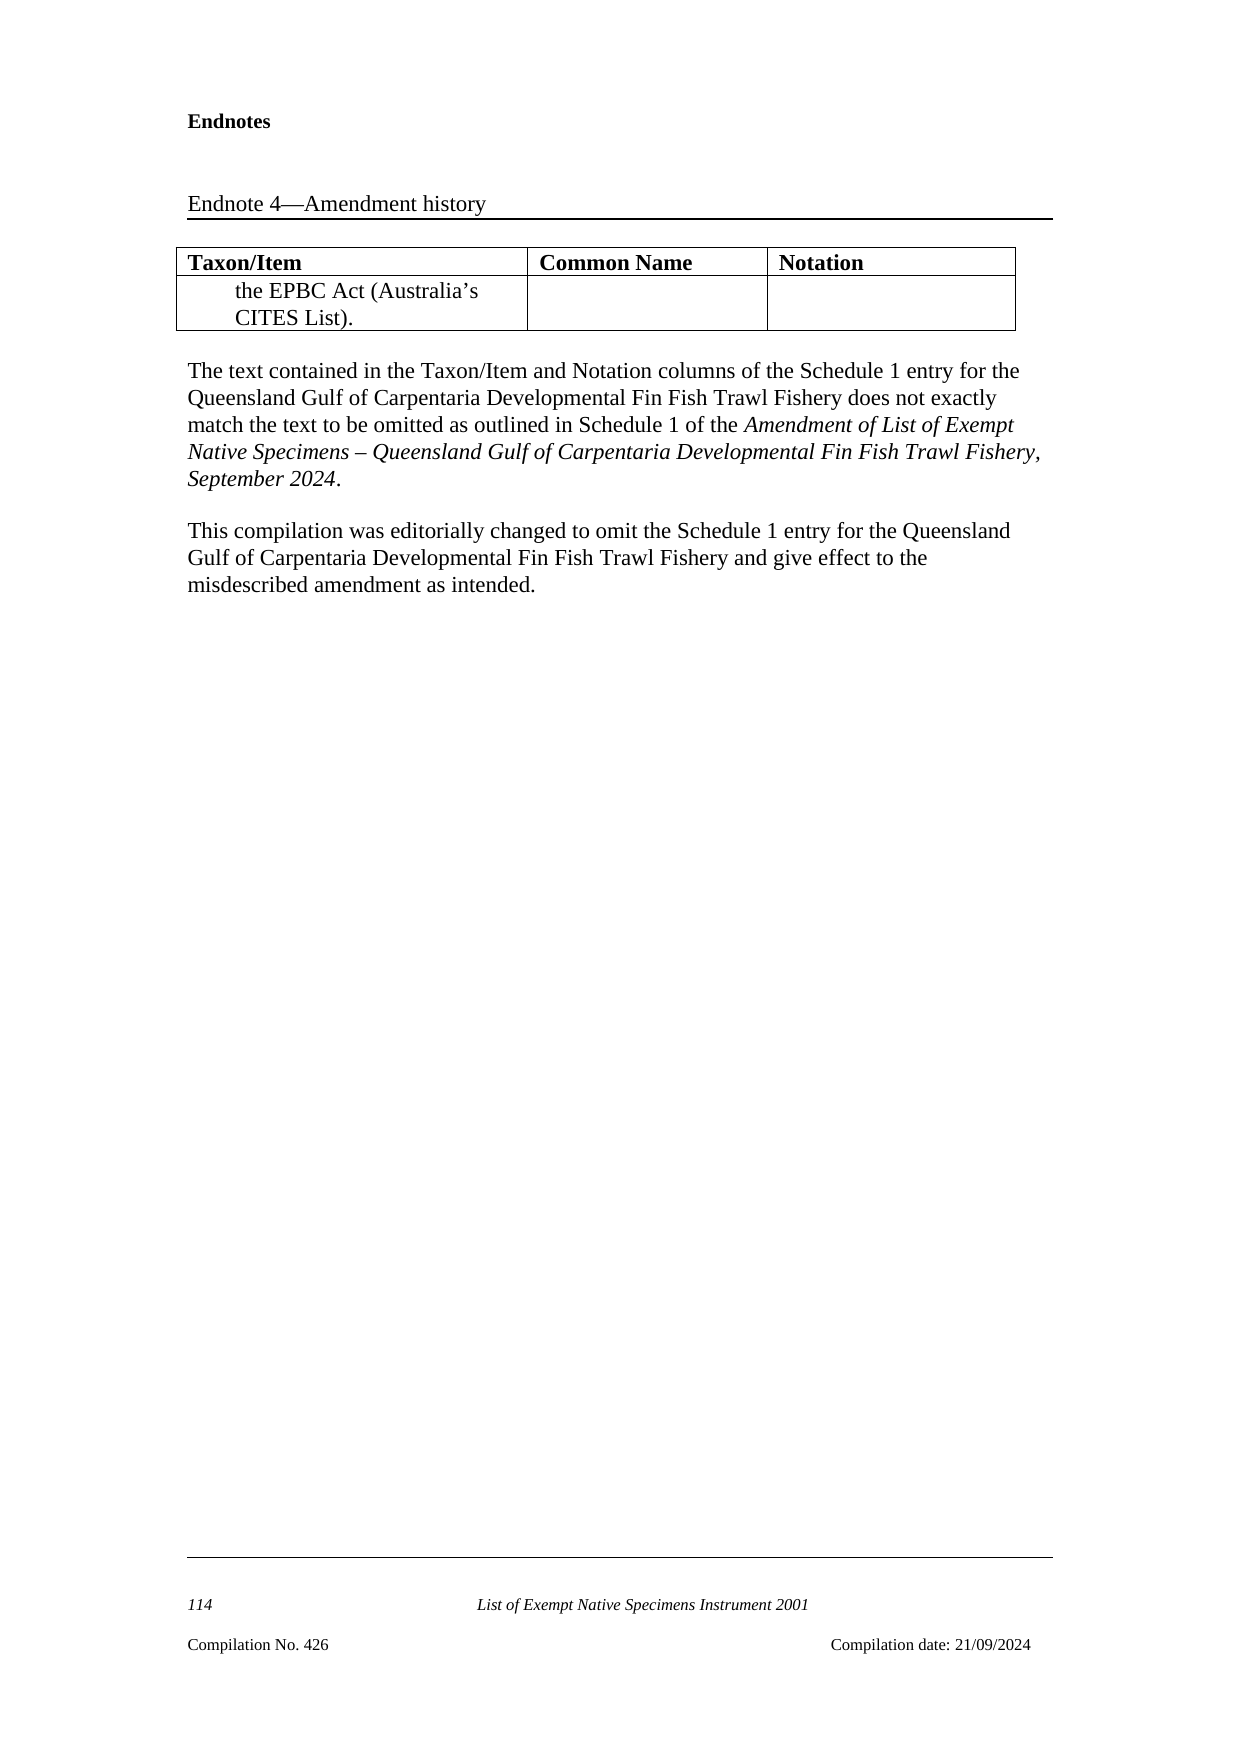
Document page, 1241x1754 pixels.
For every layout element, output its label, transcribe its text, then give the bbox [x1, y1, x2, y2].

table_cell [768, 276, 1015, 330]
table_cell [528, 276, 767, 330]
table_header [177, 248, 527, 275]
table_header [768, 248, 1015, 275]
text The text contained in the Taxon/Item and Notation columns of the Schedule 1 entry for the Queensland Gulf of Carpentaria Developmental Fin Fish Trawl Fishery does not exactly match the text to be omitted as outlined in Schedule 1 of the Amendment of List of Exempt Native Specimens – Queensland Gulf of Carpentaria Developmental Fin Fish Trawl Fishery, September 2024. [187, 356, 1053, 492]
text This compilation was editorially changed to omit the Schedule 1 entry for the Queensland Gulf of Carpentaria Developmental Fin Fish Trawl Fishery and give effect to the misdescribed amendment as intended. [187, 517, 1053, 598]
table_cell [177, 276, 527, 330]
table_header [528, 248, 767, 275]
